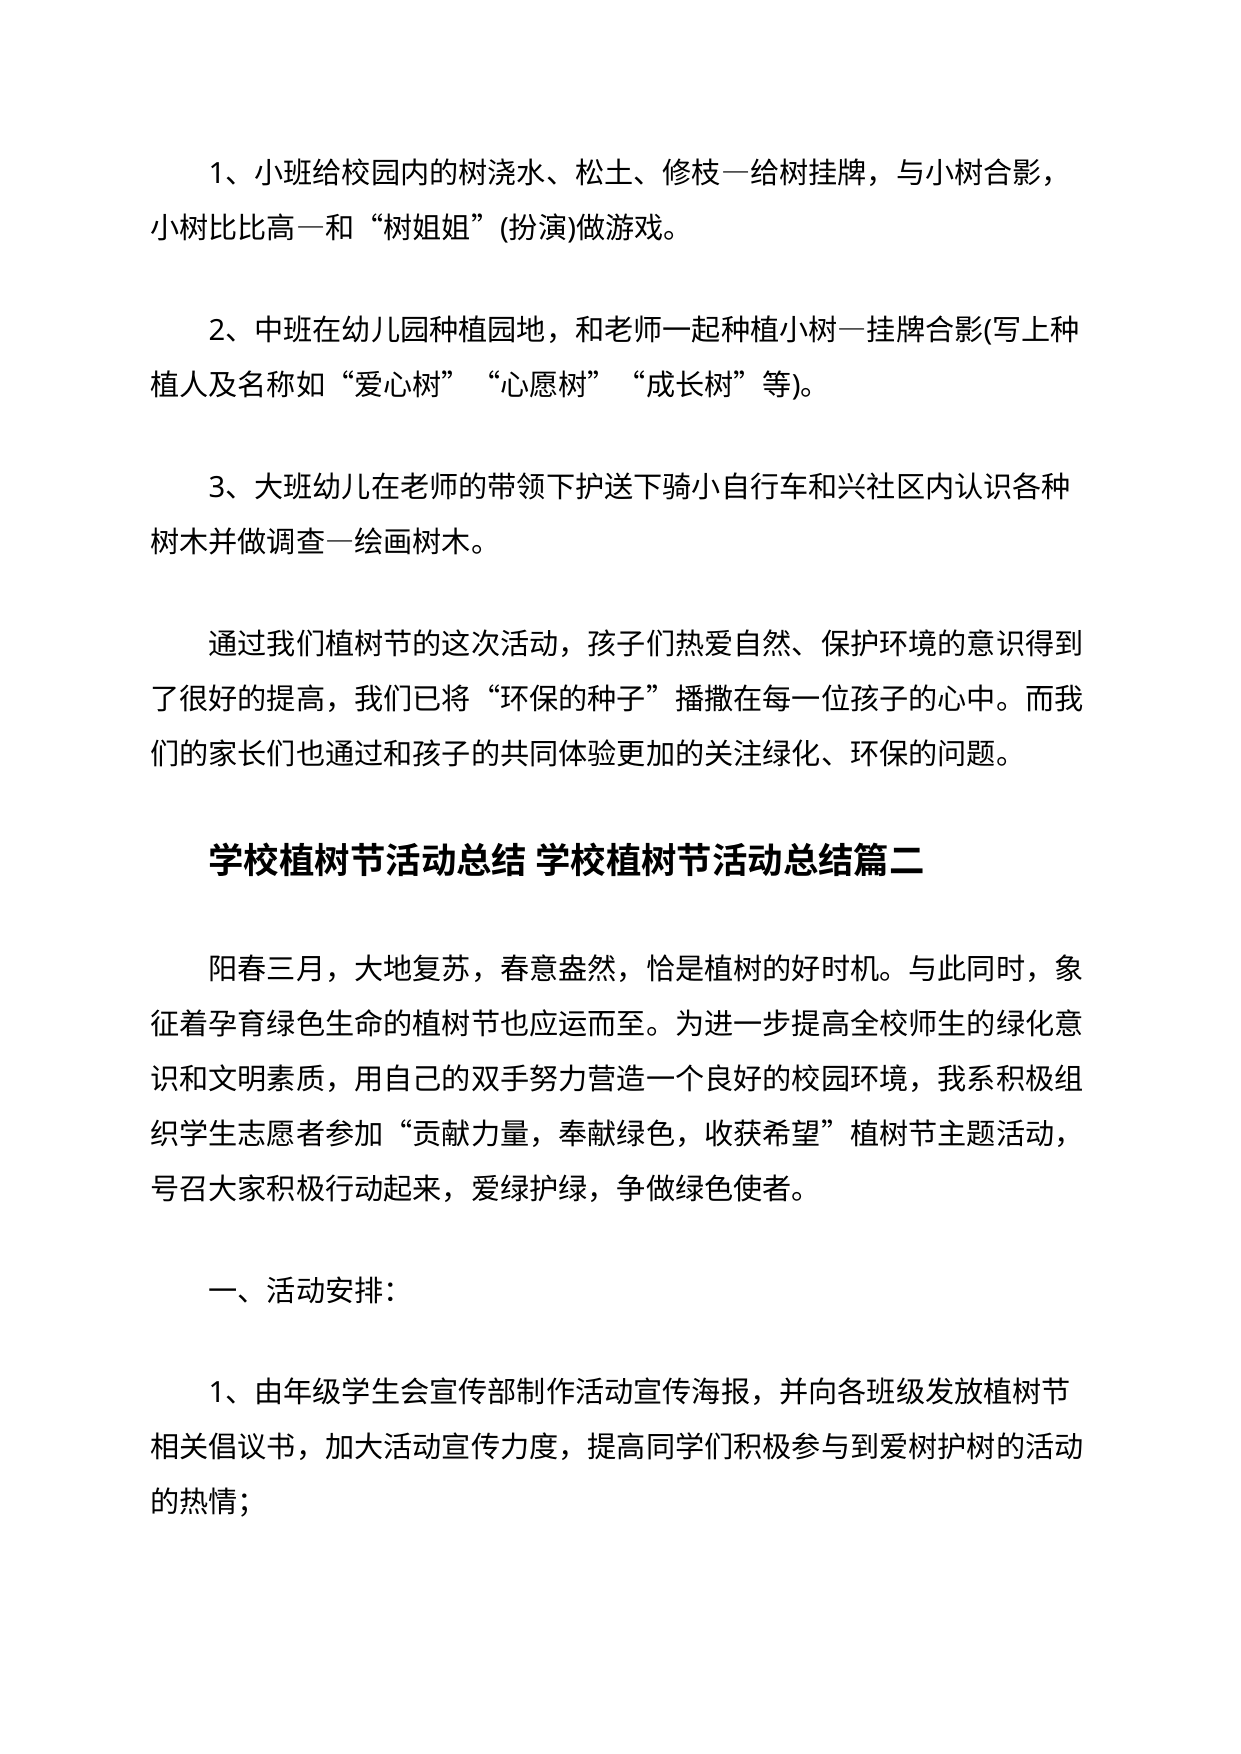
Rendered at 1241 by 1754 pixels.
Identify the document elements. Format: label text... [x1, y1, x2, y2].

text 2、中班在幼儿园种植园地，和老师一起种植小树—挂牌合影(写上种植人及名称如“爱心树”“心愿树”“成长树”等)。 [150, 307, 1090, 404]
text 一、活动安排： [150, 1267, 1090, 1309]
text 1、由年级学生会宣传部制作活动宣传海报，并向各班级发放植树节相关倡议书，加大活动宣传力度，提高同学们积极参与到爱树护树的活动的热情； [150, 1369, 1090, 1521]
text 学校植树节活动总结 学校植树节活动总结篇二 [150, 832, 1090, 883]
text 3、大班幼儿在老师的带领下护送下骑小自行车和兴社区内认识各种树木并做调查—绘画树木。 [150, 464, 1090, 561]
text 1、小班给校园内的树浇水、松土、修枝—给树挂牌，与小树合影，小树比比高—和“树姐姐”(扮演)做游戏。 [150, 150, 1090, 247]
text 通过我们植树节的这次活动，孩子们热爱自然、保护环境的意识得到了很好的提高，我们已将“环保的种子”播撒在每一位孩子的心中。而我们的家长们也通过和孩子的共同体验更加的关注绿化、环保的问题。 [150, 621, 1090, 773]
text 阳春三月，大地复苏，春意盎然，恰是植树的好时机。与此同时，象征着孕育绿色生命的植树节也应运而至。为进一步提高全校师生的绿化意识和文明素质，用自己的双手努力营造一个良好的校园环境，我系积极组织学生志愿者参加“贡献力量，奉献绿色，收获希望”植树节主题活动，号召大家积极行动起来，爱绿护绿，争做绿色使者。 [150, 946, 1090, 1208]
